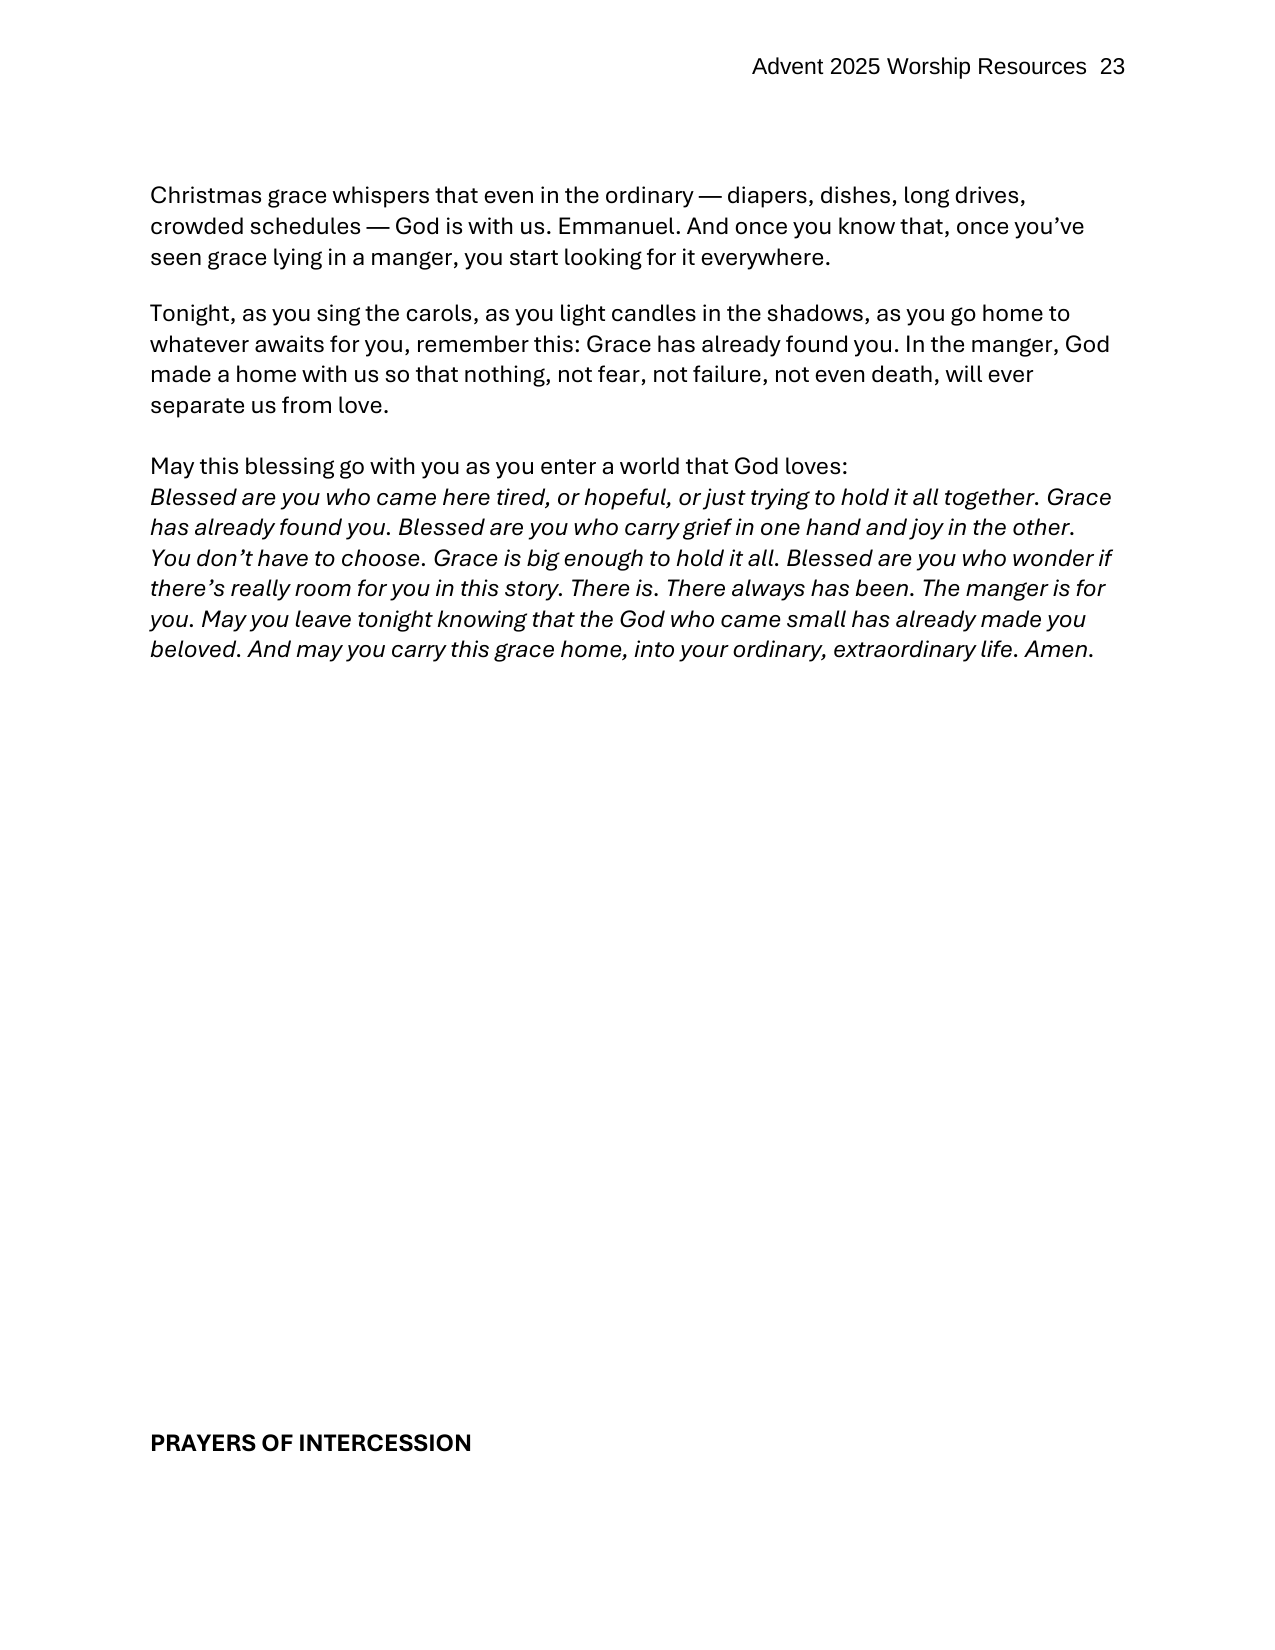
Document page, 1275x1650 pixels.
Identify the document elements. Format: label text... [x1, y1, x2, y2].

text Tonight, as you sing the carols, as you light candles in the shadows, as you go home to whatever awaits for you, remember this: Grace has already found you. In the manger, God made a home with us so that nothing, not fear, not failure, not even death, will ever separate us from love. May this blessing go with you as you enter a world that God loves: [150, 298, 1125, 482]
text Blessed are you who came here tired, or hopeful, or just trying to hold it all together. Grace has already found you. Blessed are you who carry grief in one hand and joy in the other. You don’t have to choose. Grace is big enough to hold it all. Blessed are you who wonder if there’s really room for you in this story. There is. There always has been. The manger is for you. May you leave tonight knowing that the God who came small has already made you beloved. And may you carry this grace home, into your ordinary, extraordinary life. Amen. [150, 482, 1125, 665]
text Christmas grace whispers that even in the ordinary — diapers, dishes, long drives, crowded schedules — God is with us. Emmanuel. And once you know that, once you’ve seen grace lying in a manger, you start looking for it everywhere. [150, 181, 1125, 298]
text PRAYERS OF INTERCESSION [150, 1428, 1125, 1458]
